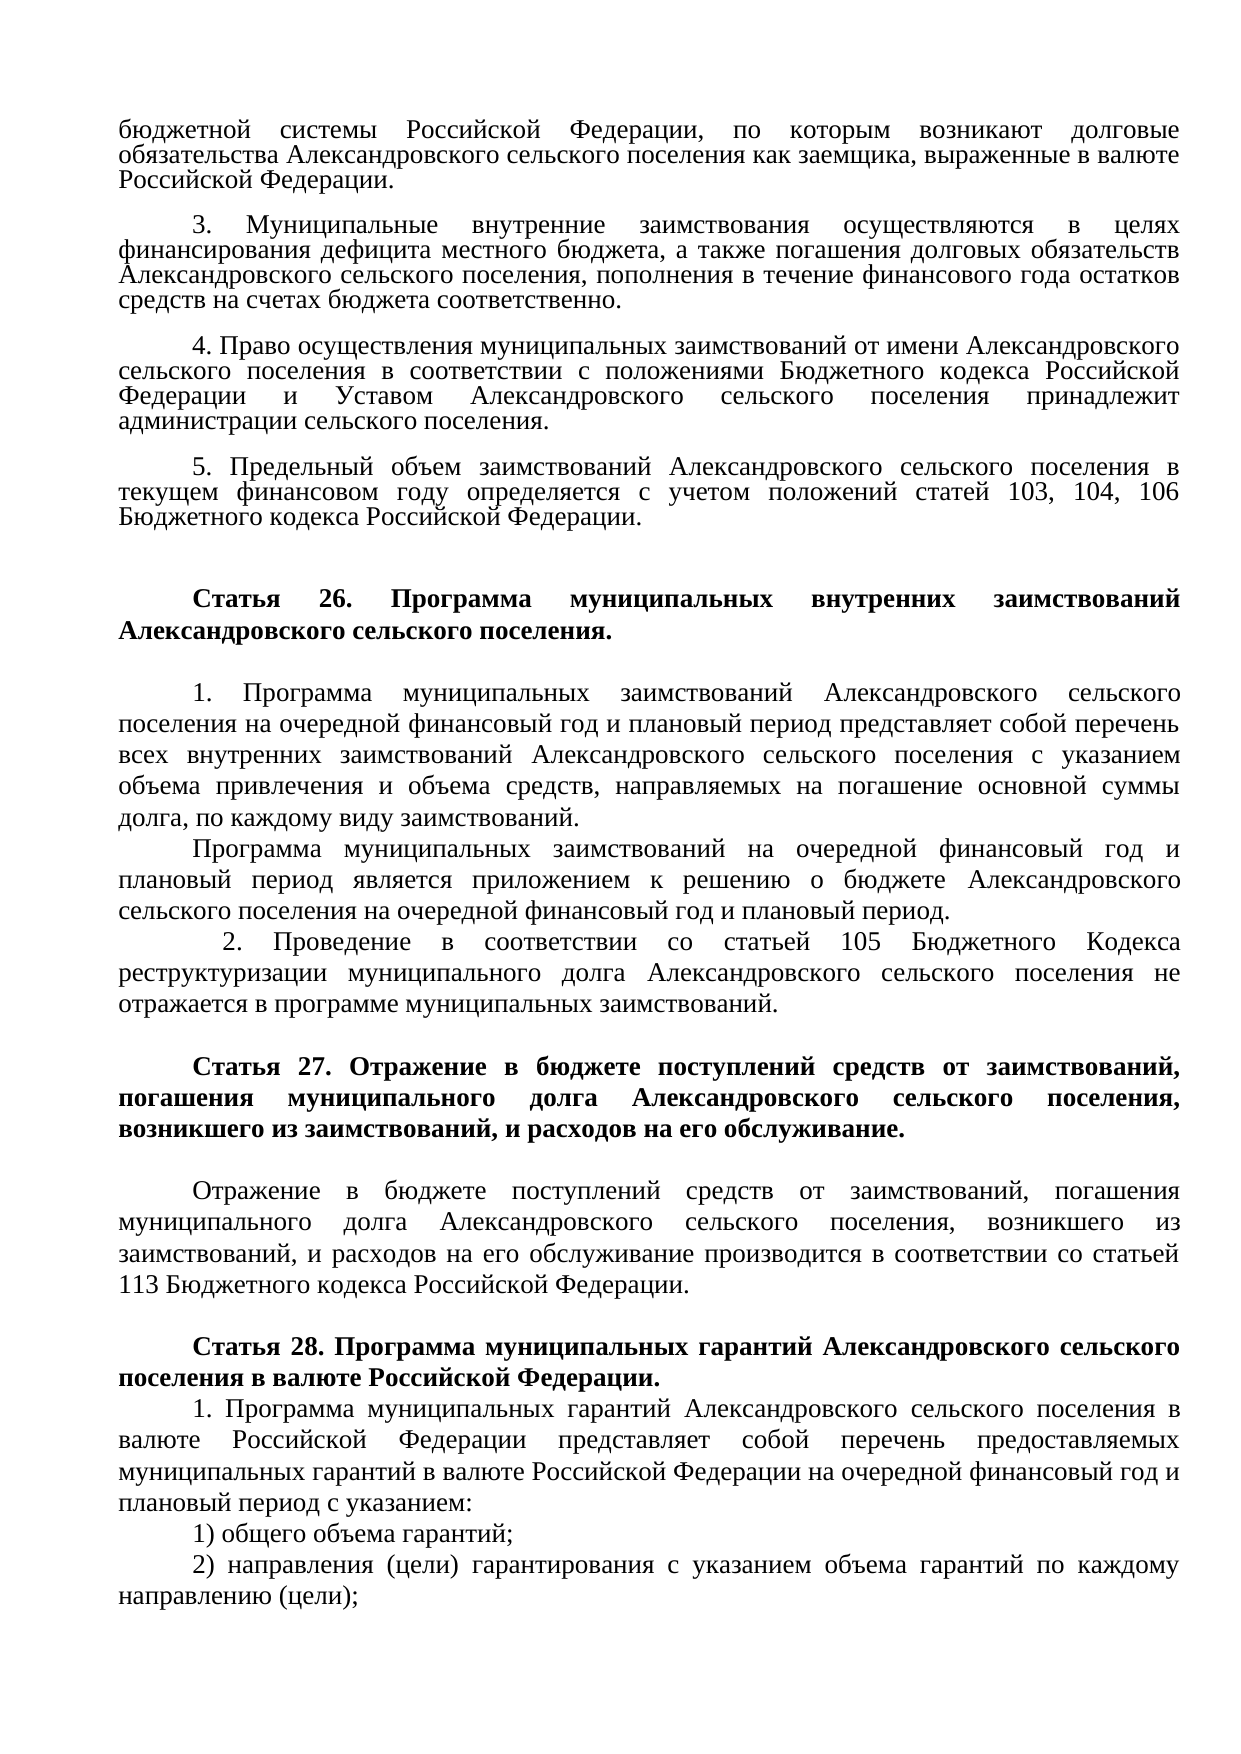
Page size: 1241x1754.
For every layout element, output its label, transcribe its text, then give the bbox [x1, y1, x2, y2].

text Отражение в бюджете поступлений средств от заимствований, погашения муниципального долга Александровского сельского поселения, возникшего из заимствований, и расходов на его обслуживание производится в соответствии со статьей 113 Бюджетного кодекса Российской Федерации. [118, 1174, 1181, 1299]
text Статья 27. Отражение в бюджете поступлений средств от заимствований, погашения муниципального долга Александровского сельского поселения, возникшего из заимствований, и расходов на его обслуживание. [118, 1050, 1181, 1143]
text Статья 28. Программа муниципальных гарантий Александровского сельского поселения в валюте Российской Федерации. [118, 1330, 1181, 1392]
text 5. Предельный объем заимствований Александровского сельского поселения в текущем финансовом году определяется с учетом положений статей 103, 104, 106 Бюджетного кодекса Российской Федерации. [118, 456, 1181, 531]
text 2. Проведение в соответствии со статьей 105 Бюджетного Кодекса реструктуризации муниципального долга Александровского сельского поселения не отражается в программе муниципальных заимствований. [118, 925, 1181, 1019]
text 1. Программа муниципальных гарантий Александровского сельского поселения в валюте Российской Федерации представляет собой перечень предоставляемых муниципальных гарантий в валюте Российской Федерации на очередной финансовый год и плановый период с указанием: [118, 1392, 1181, 1517]
text 3. Муниципальные внутренние заимствования осуществляются в целях финансирования дефицита местного бюджета, а также погашения долговых обязательств Александровского сельского поселения, пополнения в течение финансового года остатков средств на счетах бюджета соответственно. [118, 214, 1181, 314]
text 4. Право осуществления муниципальных заимствований от имени Александровского сельского поселения в соответствии с положениями Бюджетного кодекса Российской Федерации и Уставом Александровского сельского поселения принадлежит администрации сельского поселения. [118, 335, 1181, 435]
text Программа муниципальных заимствований на очередной финансовый год и плановый период является приложением к решению о бюджете Александровского сельского поселения на очередной финансовый год и плановый период. [118, 832, 1181, 925]
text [118, 118, 1181, 193]
text 1) общего объема гарантий; [118, 1517, 1181, 1548]
text 2) направления (цели) гарантирования с указанием объема гарантий по каждому направлению (цели); [118, 1548, 1181, 1610]
text Статья 26. Программа муниципальных внутренних заимствований Александровского сельского поселения. [118, 583, 1181, 645]
text 1. Программа муниципальных заимствований Александровского сельского поселения на очередной финансовый год и плановый период представляет собой перечень всех внутренних заимствований Александровского сельского поселения с указанием объема привлечения и объема средств, направляемых на погашение основной суммы долга, по каждому виду заимствований. [118, 676, 1181, 832]
